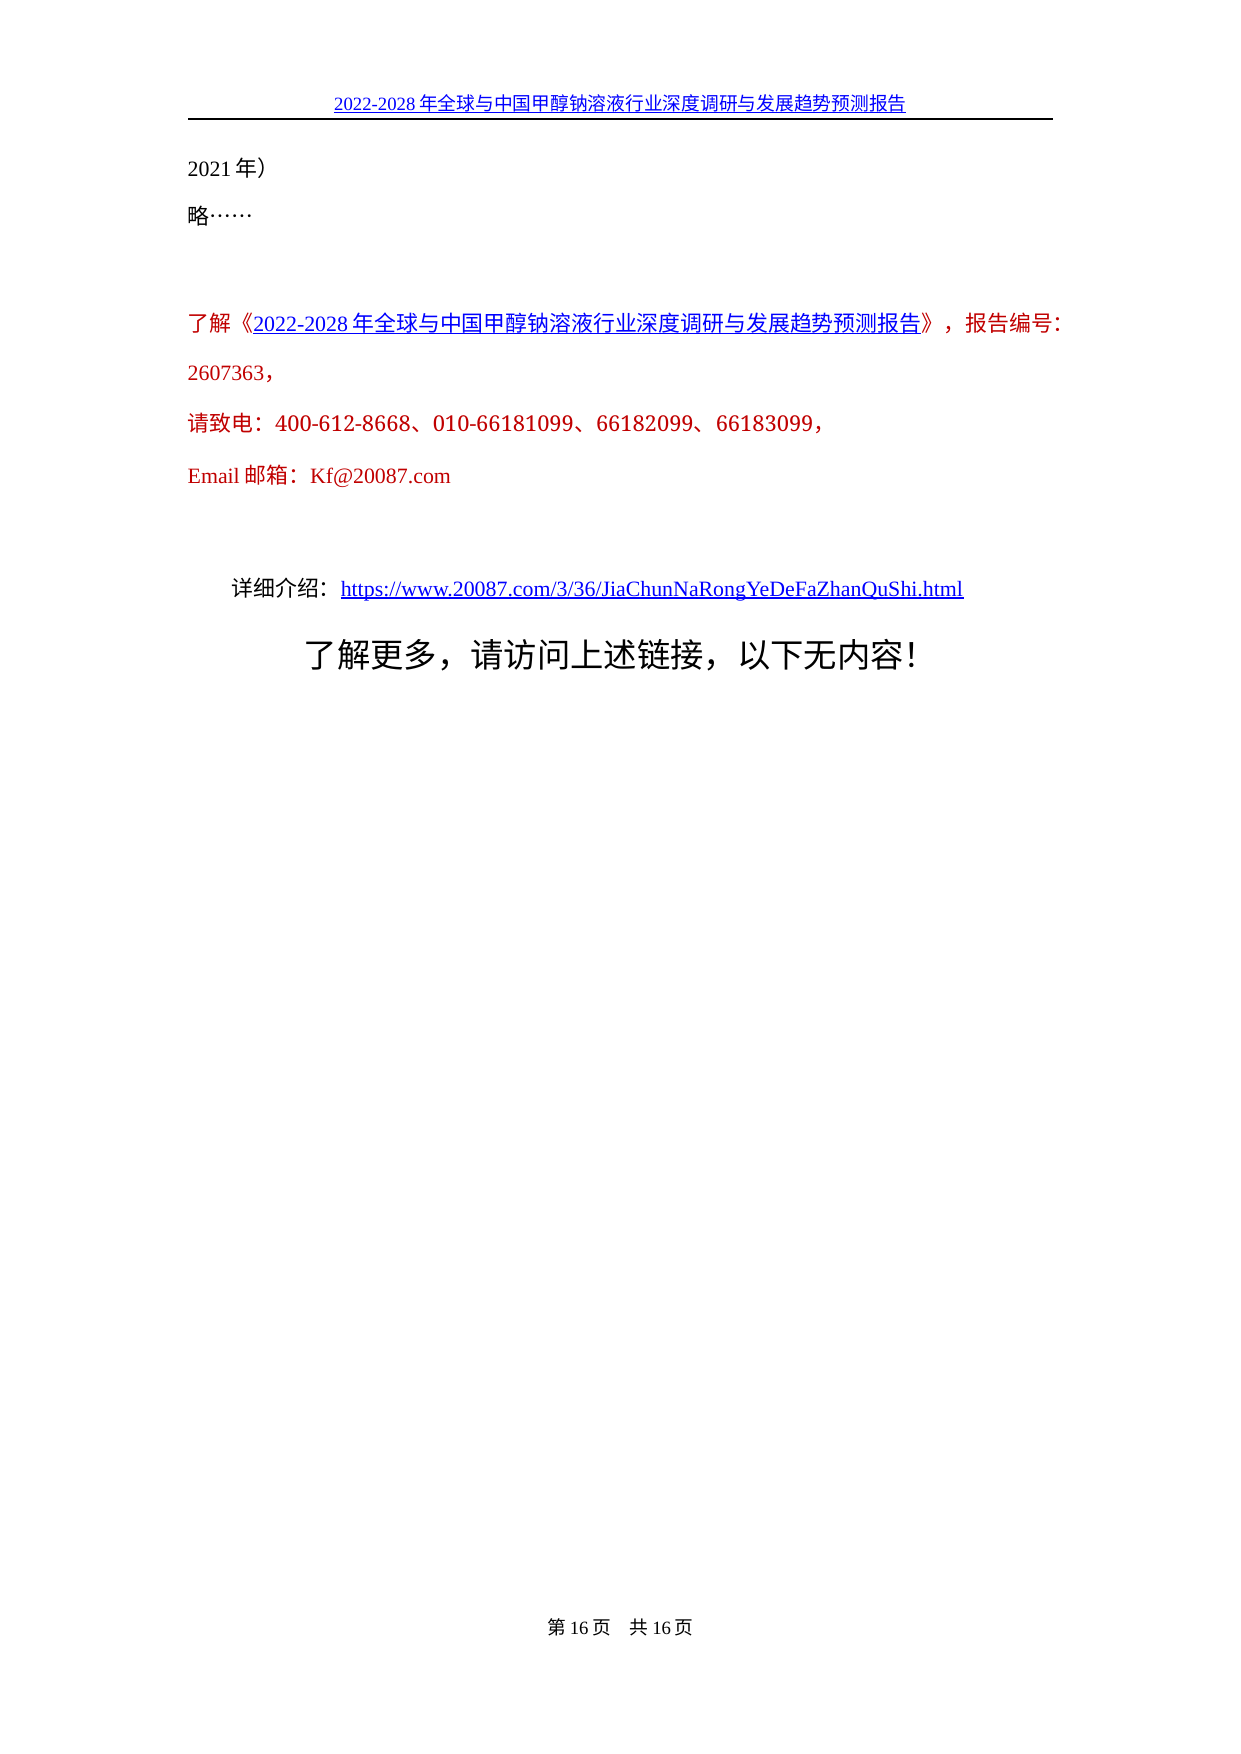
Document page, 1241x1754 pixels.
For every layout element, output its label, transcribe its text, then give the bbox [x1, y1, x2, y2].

title 了解更多，请访问上述链接，以下无内容！ [187, 620, 1053, 685]
text Email邮箱：Kf@20087.com [187, 457, 1053, 490]
text 了解《2022-2028年全球与中国甲醇钠溶液行业深度调研与发展趋势预测报告》，报告编号：2607363， [187, 305, 1053, 387]
text 请致电：400-612-8668、010-66181099、66182099、66183099， [187, 406, 1053, 438]
text 详细介绍：https://www.20087.com/3/36/JiaChunNaRongYeDeFaZhanQuShi.html [187, 570, 1053, 603]
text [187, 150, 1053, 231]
